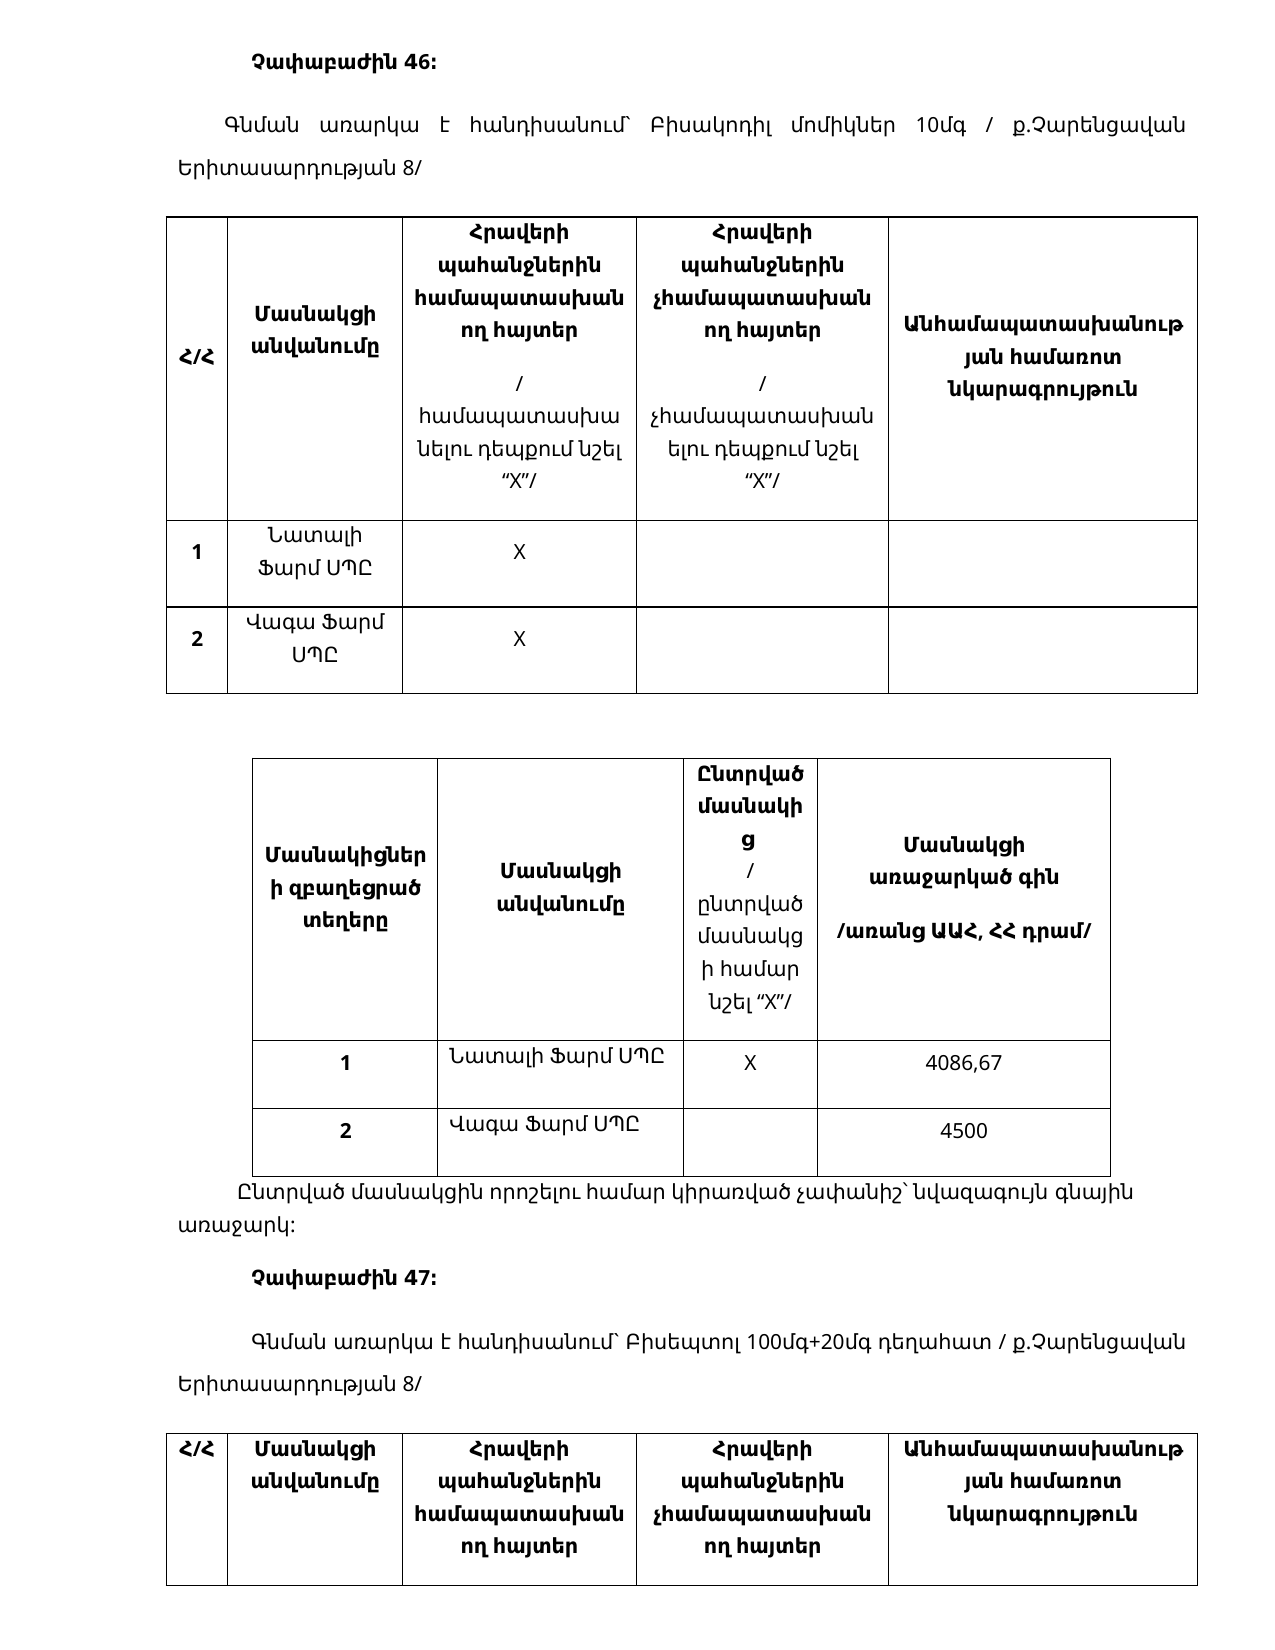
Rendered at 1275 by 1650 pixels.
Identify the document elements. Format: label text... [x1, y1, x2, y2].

table_cell 2 [253, 1109, 437, 1176]
table_cell 1 [167, 521, 227, 606]
text Չափաբաժին 46։ [177, 47, 1186, 75]
text Ընտրված մասնակցին որոշելու համար կիրառված չափանիշ՝ նվազագույն գնային առաջարկ: [177, 1177, 1186, 1238]
table_cell [889, 521, 1197, 606]
text Գնման առարկա է հանդիսանում` Բիսակոդիլ մոմիկներ 10մգ / ք.Չարենցավան Երիտասարդության 8/ [177, 110, 1186, 181]
table_header Մասնակցի առաջարկած գին /առանց ԱԱՀ, ՀՀ դրամ/ [818, 759, 1110, 1040]
table_header Հրավերի պահանջներին չհամապատասխանող հայտեր /չհամապատասխանելու դեպքում նշել “X”/ [637, 218, 888, 519]
table_header Մասնակցի անվանումը [228, 1434, 402, 1585]
table_header Մասնակիցների զբաղեցրած տեղերը [253, 759, 437, 1040]
table_header Հ/Հ [167, 218, 227, 519]
table_cell [637, 608, 888, 693]
text Գնման առարկա է հանդիսանում` Բիսեպտոլ 100մգ+20մգ դեղահատ / ք.Չարենցավան Երիտասարդության 8/ [177, 1327, 1186, 1398]
text Չափաբաժին 47։ [177, 1263, 1186, 1292]
table_cell 1 [253, 1041, 437, 1108]
table_cell Նատալի Ֆարմ ՍՊԸ [228, 521, 402, 606]
table_cell [889, 608, 1197, 693]
table_cell [637, 521, 888, 606]
table_cell 4086,67 [818, 1041, 1110, 1108]
table_header Ընտրված մասնակից /ընտրված մասնակցի համար նշել “X”/ [684, 759, 817, 1040]
table_cell Վագա Ֆարմ ՍՊԸ [228, 608, 402, 693]
table_header Մասնակցի անվանումը [438, 759, 683, 1040]
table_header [403, 1434, 636, 1585]
table_cell X [684, 1041, 817, 1108]
table_cell X [403, 608, 636, 693]
table_header Անհամապատասխանության համառոտ նկարագրույթուն [889, 218, 1197, 519]
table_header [889, 1434, 1197, 1585]
table_cell Նատալի Ֆարմ ՍՊԸ [438, 1041, 683, 1108]
table_cell 2 [167, 608, 227, 693]
table_header Մասնակցի անվանումը [228, 218, 402, 519]
table_cell 4500 [818, 1109, 1110, 1176]
table_header Հ/Հ [167, 1434, 227, 1585]
table_cell [684, 1109, 817, 1176]
table_cell X [403, 521, 636, 606]
table_cell Վագա Ֆարմ ՍՊԸ [438, 1109, 683, 1176]
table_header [637, 1434, 888, 1585]
table_header Հրավերի պահանջներին համապատասխանող հայտեր /համապատասխանելու դեպքում նշել “X”/ [403, 218, 636, 519]
